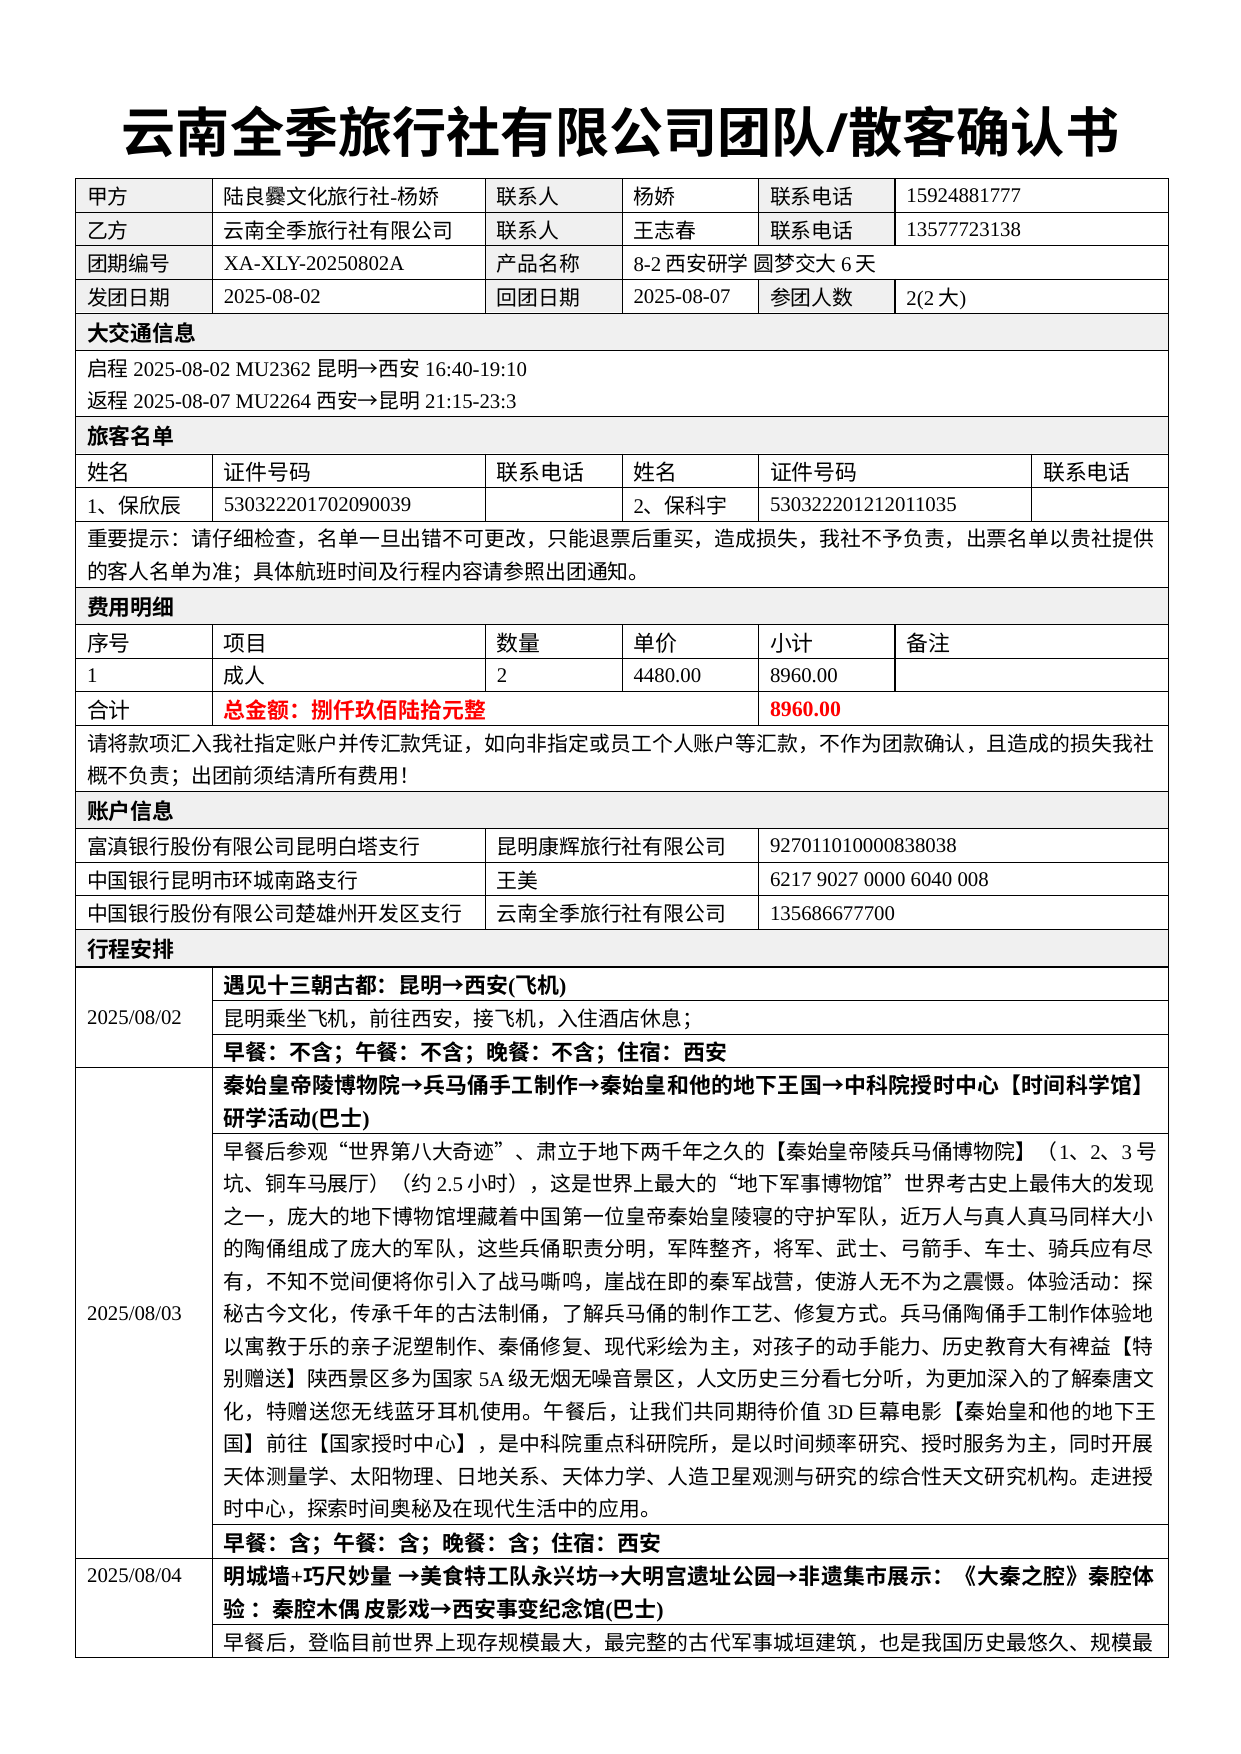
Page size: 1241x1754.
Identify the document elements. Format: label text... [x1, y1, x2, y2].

table_cell 联系电话 [759, 213, 894, 245]
table_cell 备注 [896, 625, 1168, 658]
table_cell [1032, 488, 1168, 521]
table_cell 总金额：捌仟玖佰陆拾元整 [213, 692, 758, 725]
table_cell 王美 [486, 863, 758, 895]
table_cell 2025-08-07 [623, 280, 758, 312]
table_cell 云南全季旅行社有限公司 [213, 213, 485, 245]
table_cell 请将款项汇入我社指定账户并传汇款凭证，如向非指定或员工个人账户等汇款，不作为团款确认，且造成的损失我社概不负责；出团前须结清所有费用！ [76, 726, 1168, 791]
table_cell 姓名 [76, 455, 212, 487]
table_cell 遇见十三朝古都：昆明→西安(飞机) [213, 968, 1168, 1000]
text 云南全季旅行社有限公司团队/散客确认书 [75, 81, 1165, 178]
table_cell 2025/08/04 [76, 1559, 212, 1657]
table_cell 启程 2025-08-02 MU2362 昆明→西安 16:40-19:10 返程 2025-08-07 MU2264 西安→昆明 21:15-23:3 [76, 351, 1168, 416]
table_cell 8960.00 [759, 659, 894, 691]
table_cell 2025-08-02 [213, 280, 485, 312]
table_cell 927011010000838038 [759, 829, 1168, 862]
table_cell 早餐：含；午餐：含；晚餐：含；住宿：西安 [213, 1525, 1168, 1558]
table_cell 中国银行昆明市环城南路支行 [76, 863, 485, 895]
table_cell 昆明康辉旅行社有限公司 [486, 829, 758, 862]
table_cell 早餐后参观“世界第八大奇迹”、肃立于地下两千年之久的【秦始皇帝陵兵马俑博物院】（1、2、3号坑、铜车马展厅）（约2.5小时），这是世界上最大的“地下军事博物馆”世界考古史上最伟大的发现之一，庞大的地下博物馆埋藏着中国第一位皇帝秦始皇陵寝的守护军队，近万人与真人真马同样大小的陶俑组成了庞大的军队，这些兵俑职责分明，军阵整齐，将军、武士、弓箭手、车士、骑兵应有尽有，不知不觉间便将你引入了战马嘶鸣，崖战在即的秦军战营，使游人无不为之震慑。体验活动：探秘古今文化，传承千年的古法制俑，了解兵马俑的制作工艺、修复方式。兵马俑陶俑手工制作体验地以寓教于乐的亲子泥塑制作、秦俑修复、现代彩绘为主，对孩子的动手能力、历史教育大有裨益【特别赠送】陕西景区多为国家5A级无烟无噪音景区，人文历史三分看七分听，为更加深入的了解秦唐文化，特赠送您无线蓝牙耳机使用。午餐后，让我们共同期待价值3D巨幕电影【秦始皇和他的地下王国】前往【国家授时中心】，是中科院重点科研院所，是以时间频率研究、授时服务为主，同时开展天体测量学、太阳物理、日地关系、天体力学、人造卫星观测与研究的综合性天文研究机构。走进授时中心，探索时间奥秘及在现代生活中的应用。 [213, 1134, 1168, 1524]
table_cell 2025/08/03 [76, 1068, 212, 1558]
table_cell 秦始皇帝陵博物院→兵马俑手工制作→秦始皇和他的地下王国→中科院授时中心【时间科学馆】研学活动(巴士) [213, 1068, 1168, 1133]
table_cell 证件号码 [213, 455, 485, 487]
table_cell 单价 [623, 625, 758, 658]
table_cell XA-XLY-20250802A [213, 246, 485, 279]
table_cell 530322201212011035 [759, 488, 1031, 521]
table_cell 小计 [759, 625, 894, 658]
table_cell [213, 1625, 1168, 1657]
table_cell 530322201702090039 [213, 488, 485, 521]
table_cell 合计 [76, 692, 212, 725]
table_header 甲方 [76, 179, 212, 212]
table_cell 重要提示：请仔细检查，名单一旦出错不可更改，只能退票后重买，造成损失，我社不予负责，出票名单以贵社提供的客人名单为准；具体航班时间及行程内容请参照出团通知。 [76, 522, 1168, 587]
table_header 陆良爨文化旅行社-杨娇 [213, 179, 485, 212]
table_cell 2 [486, 659, 622, 691]
table_cell 2025/08/02 [76, 968, 212, 1067]
table_cell 姓名 [623, 455, 758, 487]
table_cell 大交通信息 [76, 314, 1168, 350]
table_cell 证件号码 [759, 455, 1031, 487]
table_cell 2、保科宇 [623, 488, 758, 521]
table_header 杨娇 [623, 179, 758, 212]
table_cell 团期编号 [76, 246, 212, 279]
table_header 联系人 [486, 179, 622, 212]
table_cell 联系电话 [486, 455, 622, 487]
table_cell 项目 [213, 625, 485, 658]
table_header 15924881777 [896, 179, 1168, 212]
table_cell [486, 488, 622, 521]
table_cell 2(2大) [896, 280, 1168, 312]
table_cell 昆明乘坐飞机，前往西安，接飞机，入住酒店休息； [213, 1001, 1168, 1033]
table_cell 产品名称 [486, 246, 622, 279]
table_cell [896, 659, 1168, 691]
table_cell 联系人 [486, 213, 622, 245]
table_cell 1 [76, 659, 212, 691]
table_cell 发团日期 [76, 280, 212, 312]
table_cell 成人 [213, 659, 485, 691]
table_cell 早餐：不含；午餐：不含；晚餐：不含；住宿：西安 [213, 1035, 1168, 1067]
table_cell 云南全季旅行社有限公司 [486, 896, 758, 929]
table_cell 富滇银行股份有限公司昆明白塔支行 [76, 829, 485, 862]
table_cell 8960.00 [759, 692, 1168, 725]
table_cell 回团日期 [486, 280, 622, 312]
table_cell 4480.00 [623, 659, 758, 691]
table_cell 1、保欣辰 [76, 488, 212, 521]
table_cell 6217 9027 0000 6040 008 [759, 863, 1168, 895]
table_cell 王志春 [623, 213, 758, 245]
table_cell 序号 [76, 625, 212, 658]
table_cell 13577723138 [896, 213, 1168, 245]
table_cell 8-2西安研学 圆梦交大6天 [623, 246, 1168, 279]
table_cell 乙方 [76, 213, 212, 245]
table_cell 旅客名单 [76, 417, 1168, 453]
table_cell 明城墙+巧尺妙量 →美食特工队永兴坊→大明宫遗址公园→非遗集市展示：《大秦之腔》秦腔体验 ：秦腔木偶 皮影戏→西安事变纪念馆(巴士) [213, 1559, 1168, 1624]
table_cell 数量 [486, 625, 622, 658]
table_cell 账户信息 [76, 792, 1168, 828]
table_cell 行程安排 [76, 930, 1168, 966]
table_cell 参团人数 [759, 280, 894, 312]
table_cell 135686677700 [759, 896, 1168, 929]
table_cell 中国银行股份有限公司楚雄州开发区支行 [76, 896, 485, 929]
table_cell 联系电话 [1032, 455, 1168, 487]
table_header 联系电话 [759, 179, 894, 212]
table_cell 费用明细 [76, 588, 1168, 624]
